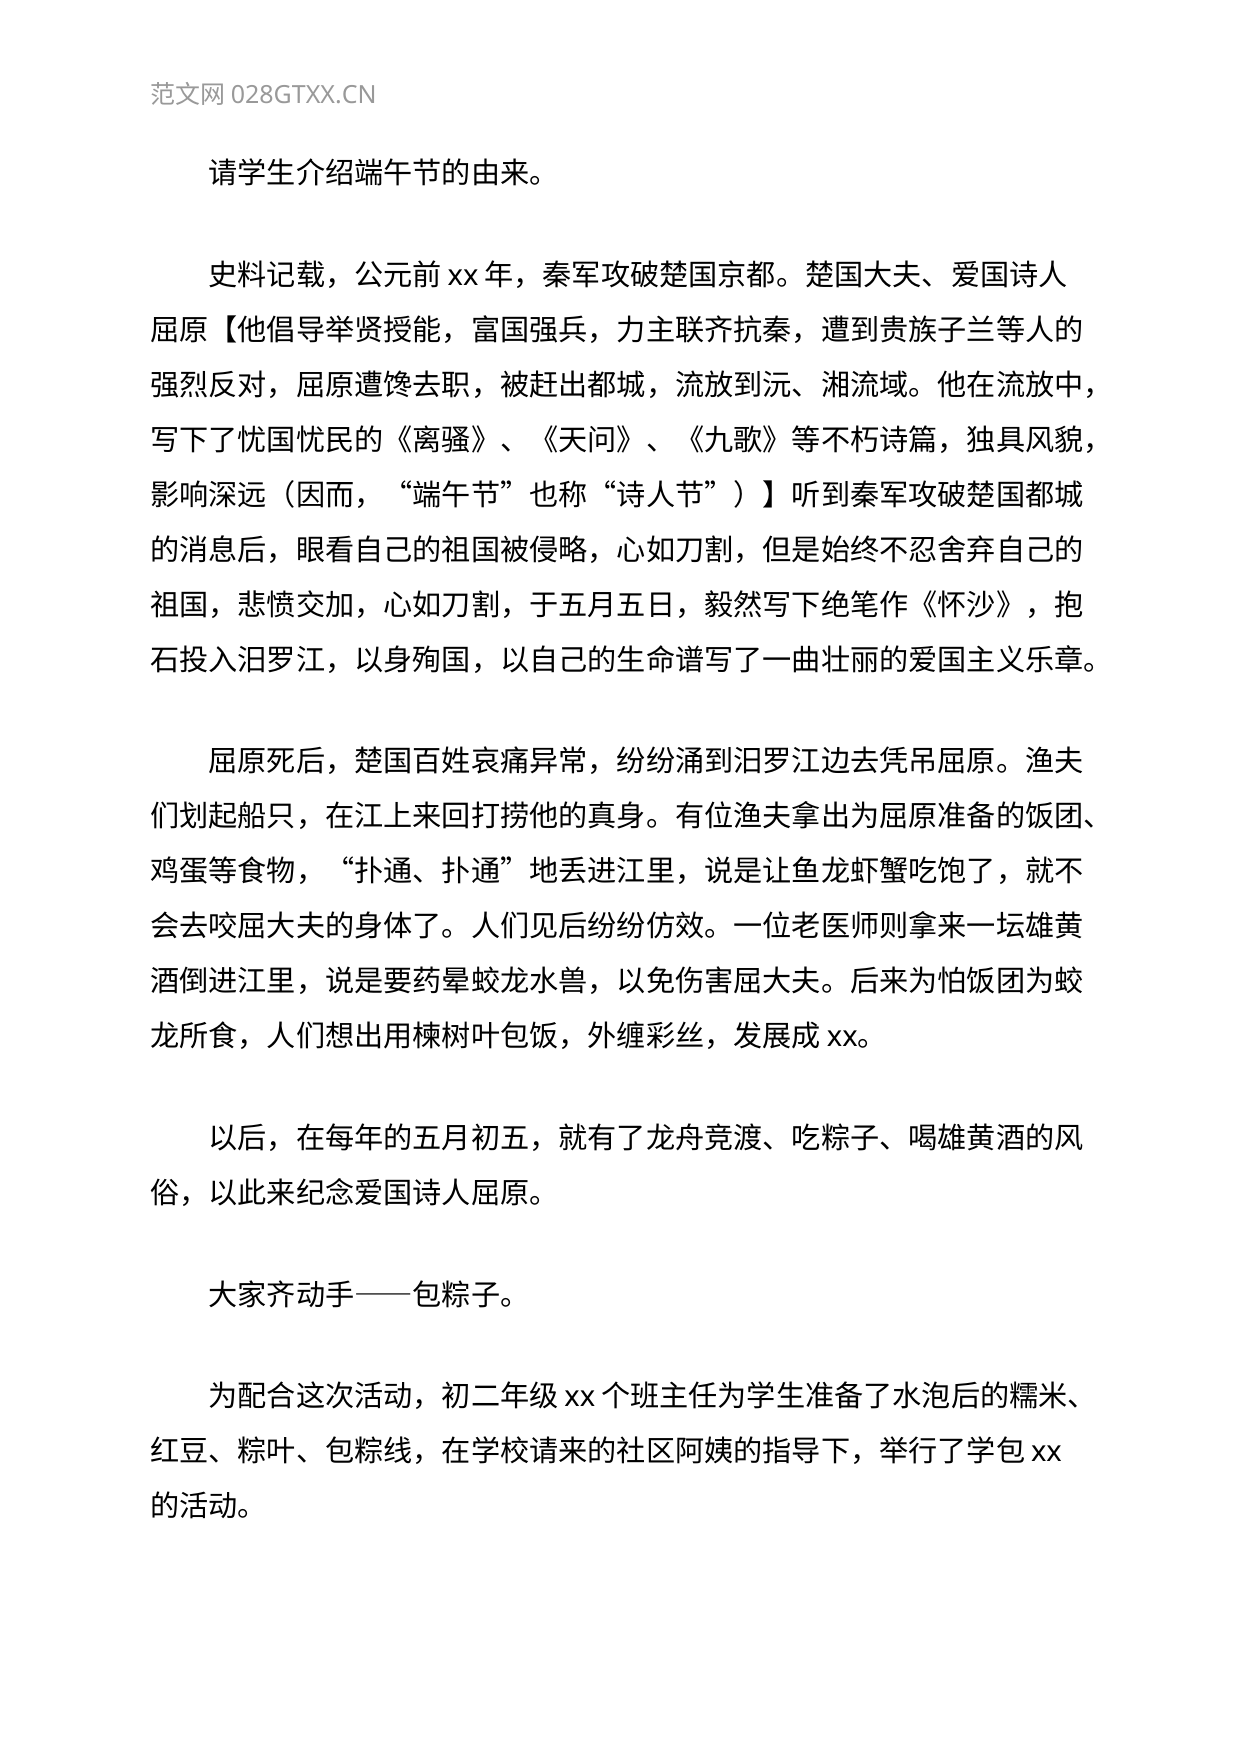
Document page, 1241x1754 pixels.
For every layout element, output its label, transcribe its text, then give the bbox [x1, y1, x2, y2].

text 请学生介绍端午节的由来。 [150, 150, 1090, 192]
text 屈原死后，楚国百姓哀痛异常，纷纷涌到汨罗江边去凭吊屈原。渔夫们划起船只，在江上来回打捞他的真身。有位渔夫拿出为屈原准备的饭团、鸡蛋等食物，“扑通、扑通”地丢进江里，说是让鱼龙虾蟹吃饱了，就不会去咬屈大夫的身体了。人们见后纷纷仿效。一位老医师则拿来一坛雄黄酒倒进江里，说是要药晕蛟龙水兽，以免伤害屈大夫。后来为怕饭团为蛟龙所食，人们想出用楝树叶包饭，外缠彩丝，发展成xx。 [150, 738, 1090, 1055]
text 为配合这次活动，初二年级xx个班主任为学生准备了水泡后的糯米、红豆、粽叶、包粽线，在学校请来的社区阿姨的指导下，举行了学包xx的活动。 [150, 1373, 1090, 1525]
text 史料记载，公元前xx年，秦军攻破楚国京都。楚国大夫、爱国诗人屈原【他倡导举贤授能，富国强兵，力主联齐抗秦，遭到贵族子兰等人的强烈反对，屈原遭馋去职，被赶出都城，流放到沅、湘流域。他在流放中，写下了忧国忧民的《离骚》、《天问》、《九歌》等不朽诗篇，独具风貌，影响深远（因而，“端午节”也称“诗人节”）】听到秦军攻破楚国都城的消息后，眼看自己的祖国被侵略，心如刀割，但是始终不忍舍弃自己的祖国，悲愤交加，心如刀割，于五月五日，毅然写下绝笔作《怀沙》，抱石投入汨罗江，以身殉国，以自己的生命谱写了一曲壮丽的爱国主义乐章。 [150, 252, 1090, 678]
text 大家齐动手――包粽子。 [150, 1271, 1090, 1313]
text 以后，在每年的五月初五，就有了龙舟竞渡、吃粽子、喝雄黄酒的风俗，以此来纪念爱国诗人屈原。 [150, 1114, 1090, 1212]
